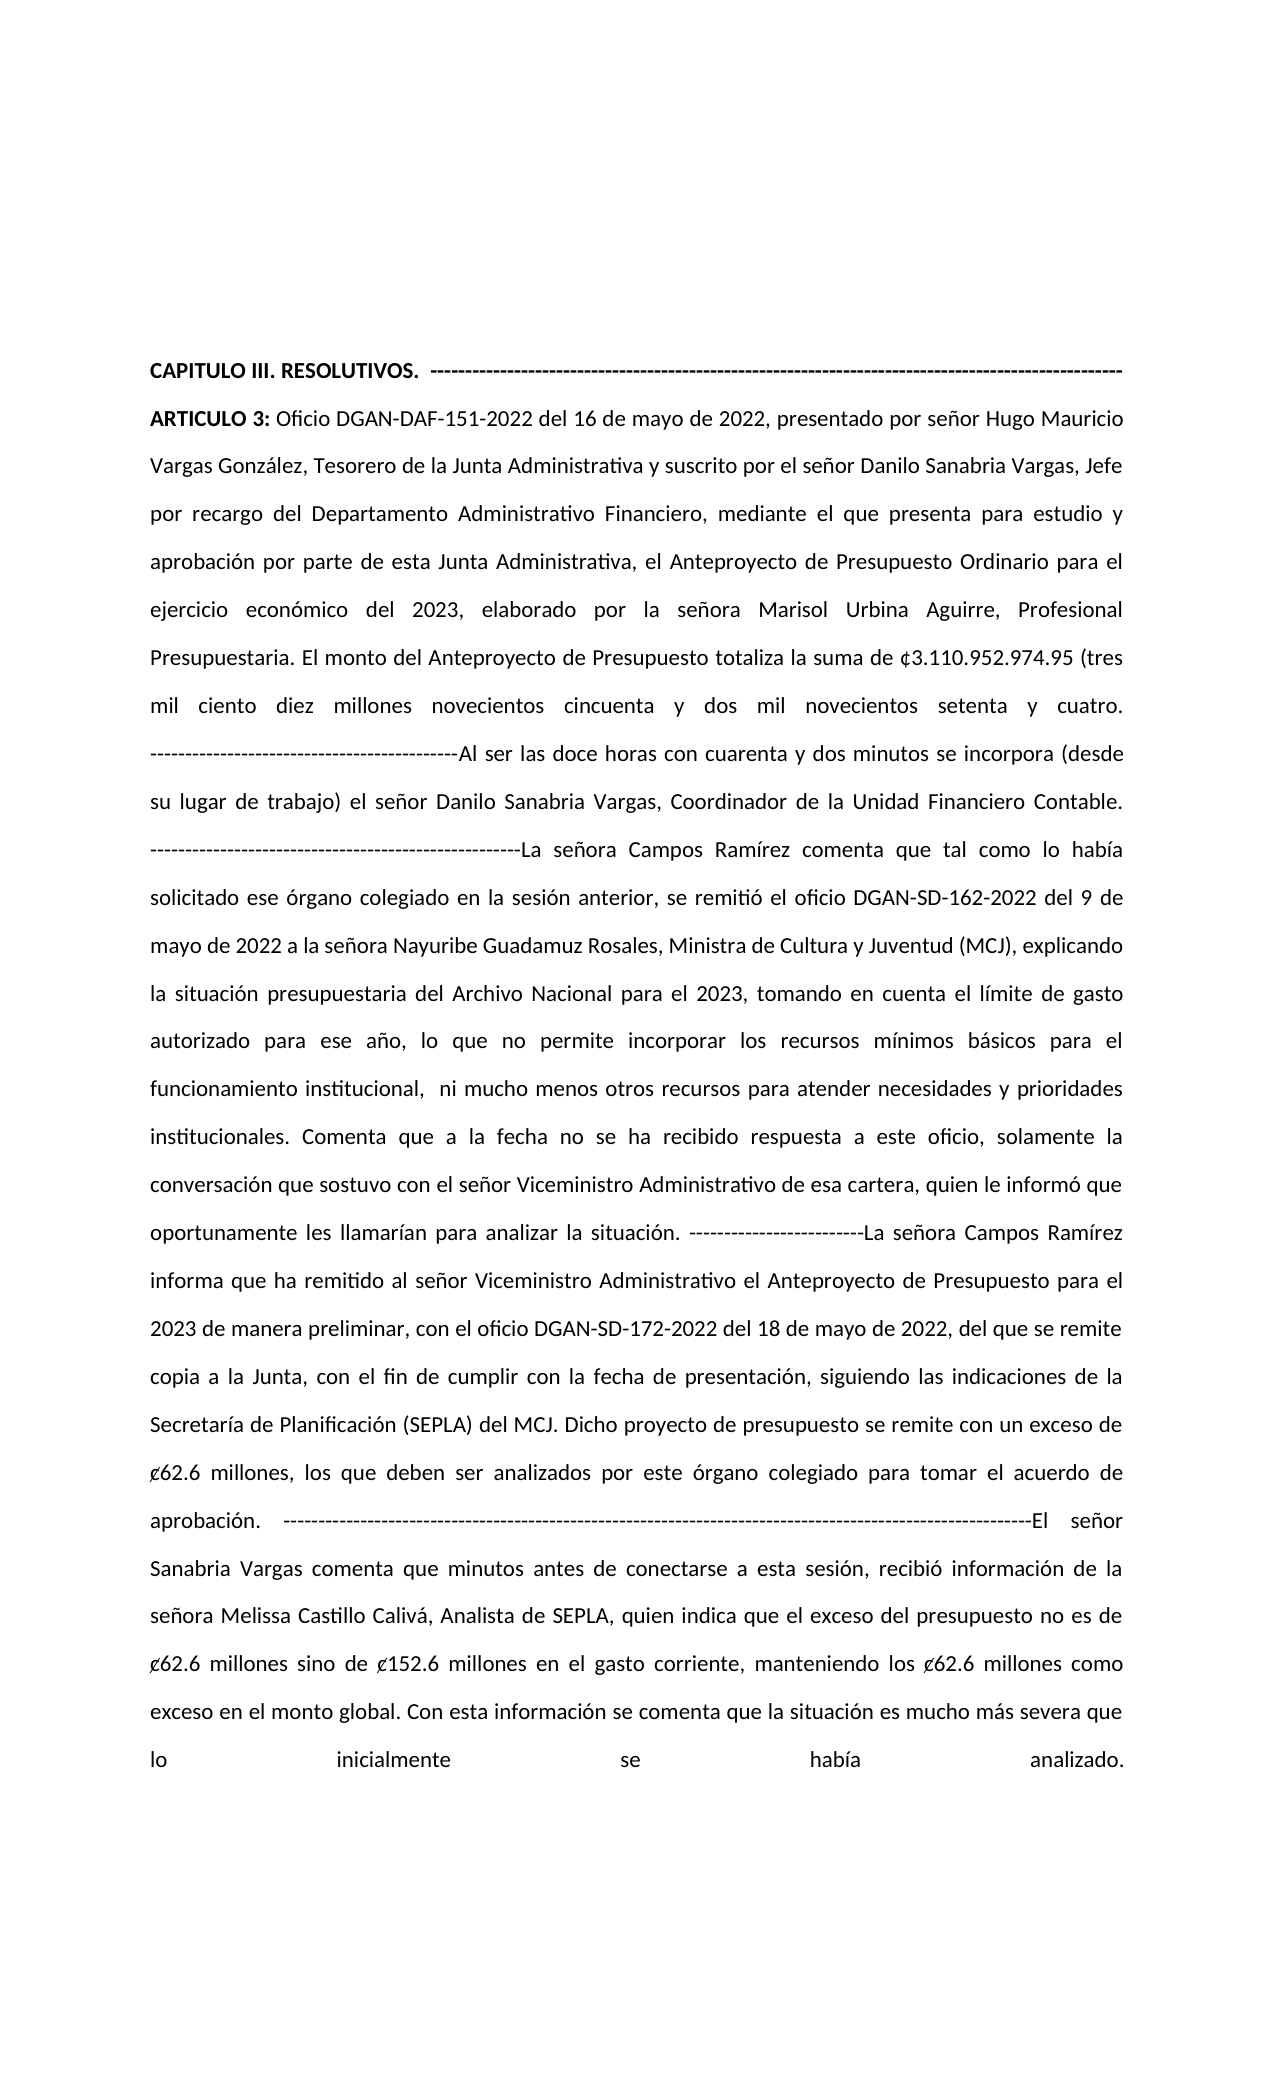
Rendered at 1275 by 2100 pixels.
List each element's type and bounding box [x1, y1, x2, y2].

text [150, 340, 1125, 1777]
